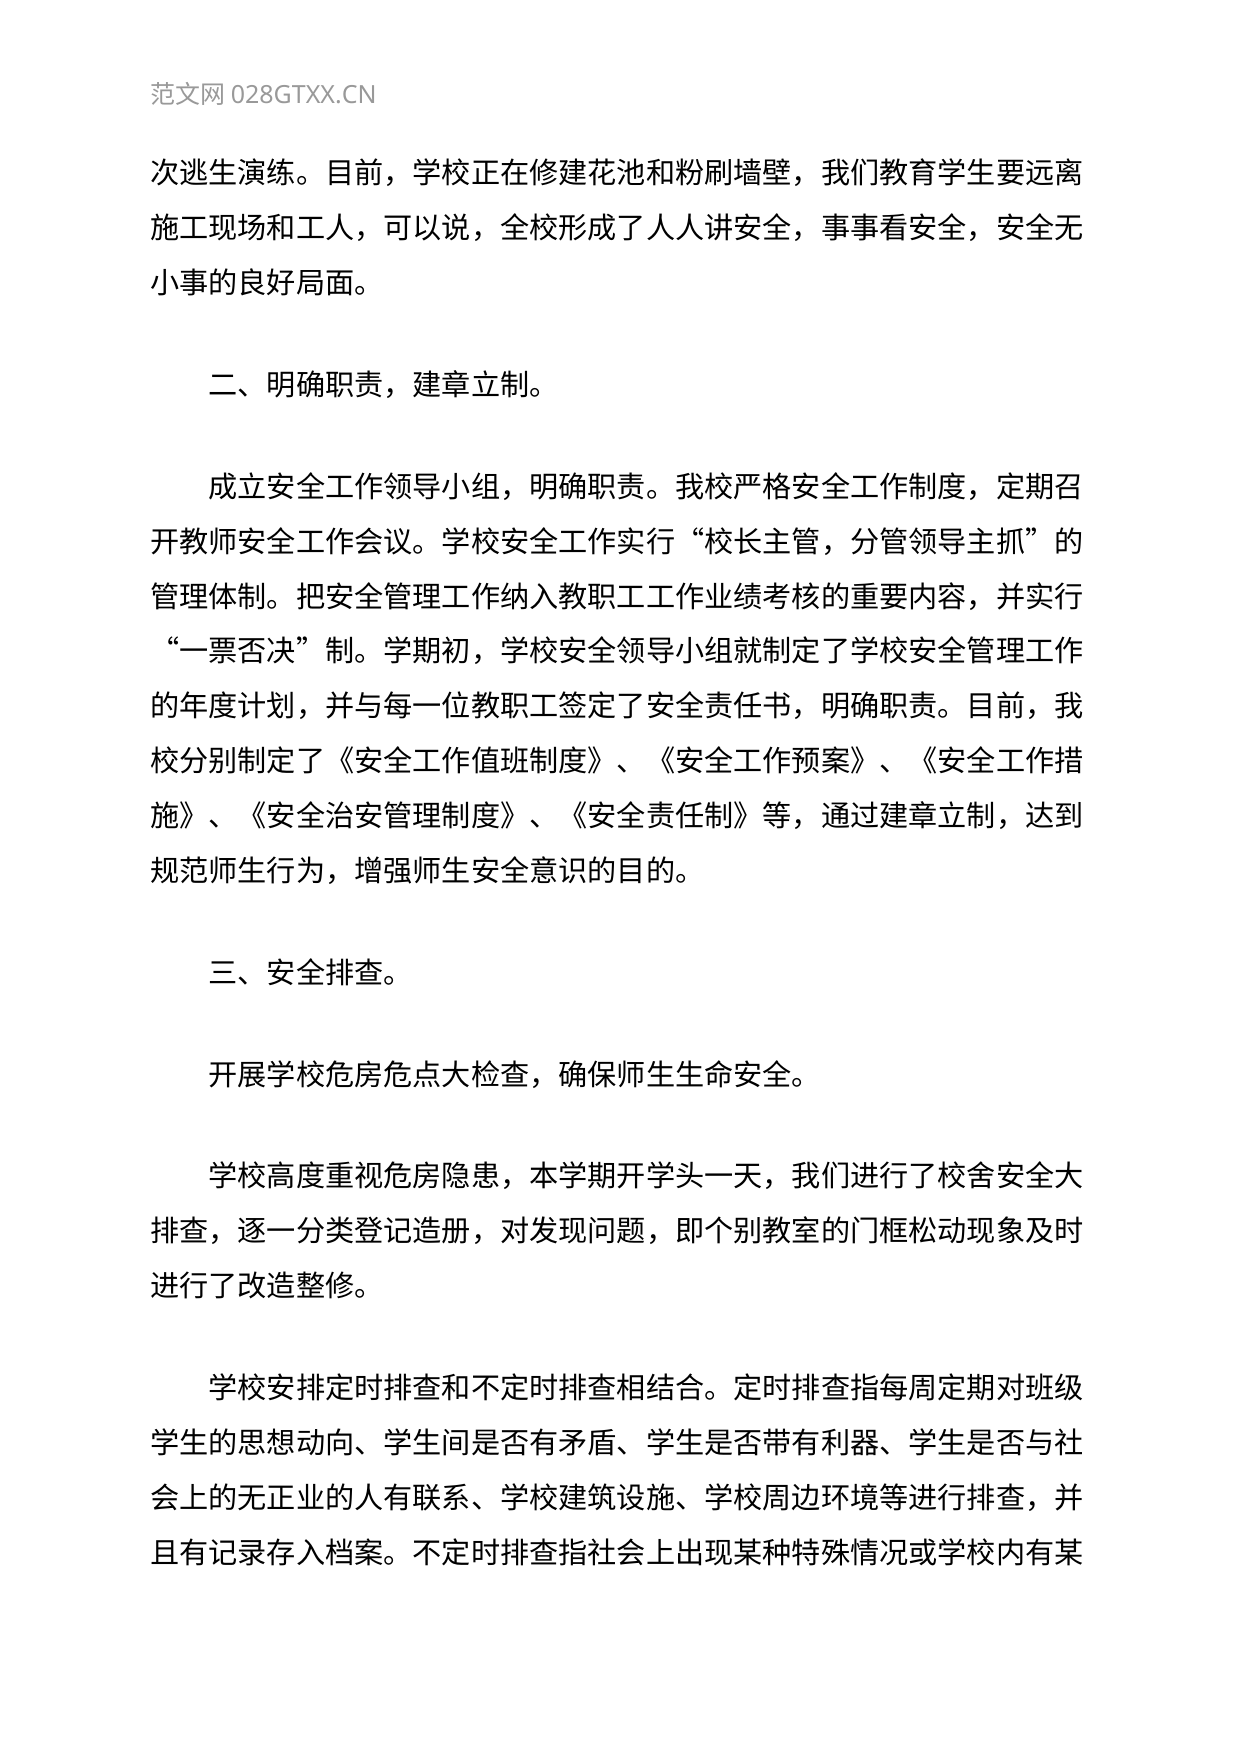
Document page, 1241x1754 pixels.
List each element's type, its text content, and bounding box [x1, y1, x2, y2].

text 二、明确职责，建章立制。 [150, 362, 1090, 404]
text 开展学校危房危点大检查，确保师生生命安全。 [150, 1051, 1090, 1093]
text 三、安全排查。 [150, 949, 1090, 992]
text 成立安全工作领导小组，明确职责。我校严格安全工作制度，定期召开教师安全工作会议。学校安全工作实行“校长主管，分管领导主抓”的管理体制。把安全管理工作纳入教职工工作业绩考核的重要内容，并实行“一票否决”制。学期初，学校安全领导小组就制定了学校安全管理工作的年度计划，并与每一位教职工签定了安全责任书，明确职责。目前，我校分别制定了《安全工作值班制度》、《安全工作预案》、《安全工作措施》、《安全治安管理制度》、《安全责任制》等，通过建章立制，达到规范师生行为，增强师生安全意识的目的。 [150, 463, 1090, 890]
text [150, 1364, 1090, 1571]
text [150, 150, 1090, 302]
text 学校高度重视危房隐患，本学期开学头一天，我们进行了校舍安全大排查，逐一分类登记造册，对发现问题，即个别教室的门框松动现象及时进行了改造整修。 [150, 1153, 1090, 1305]
